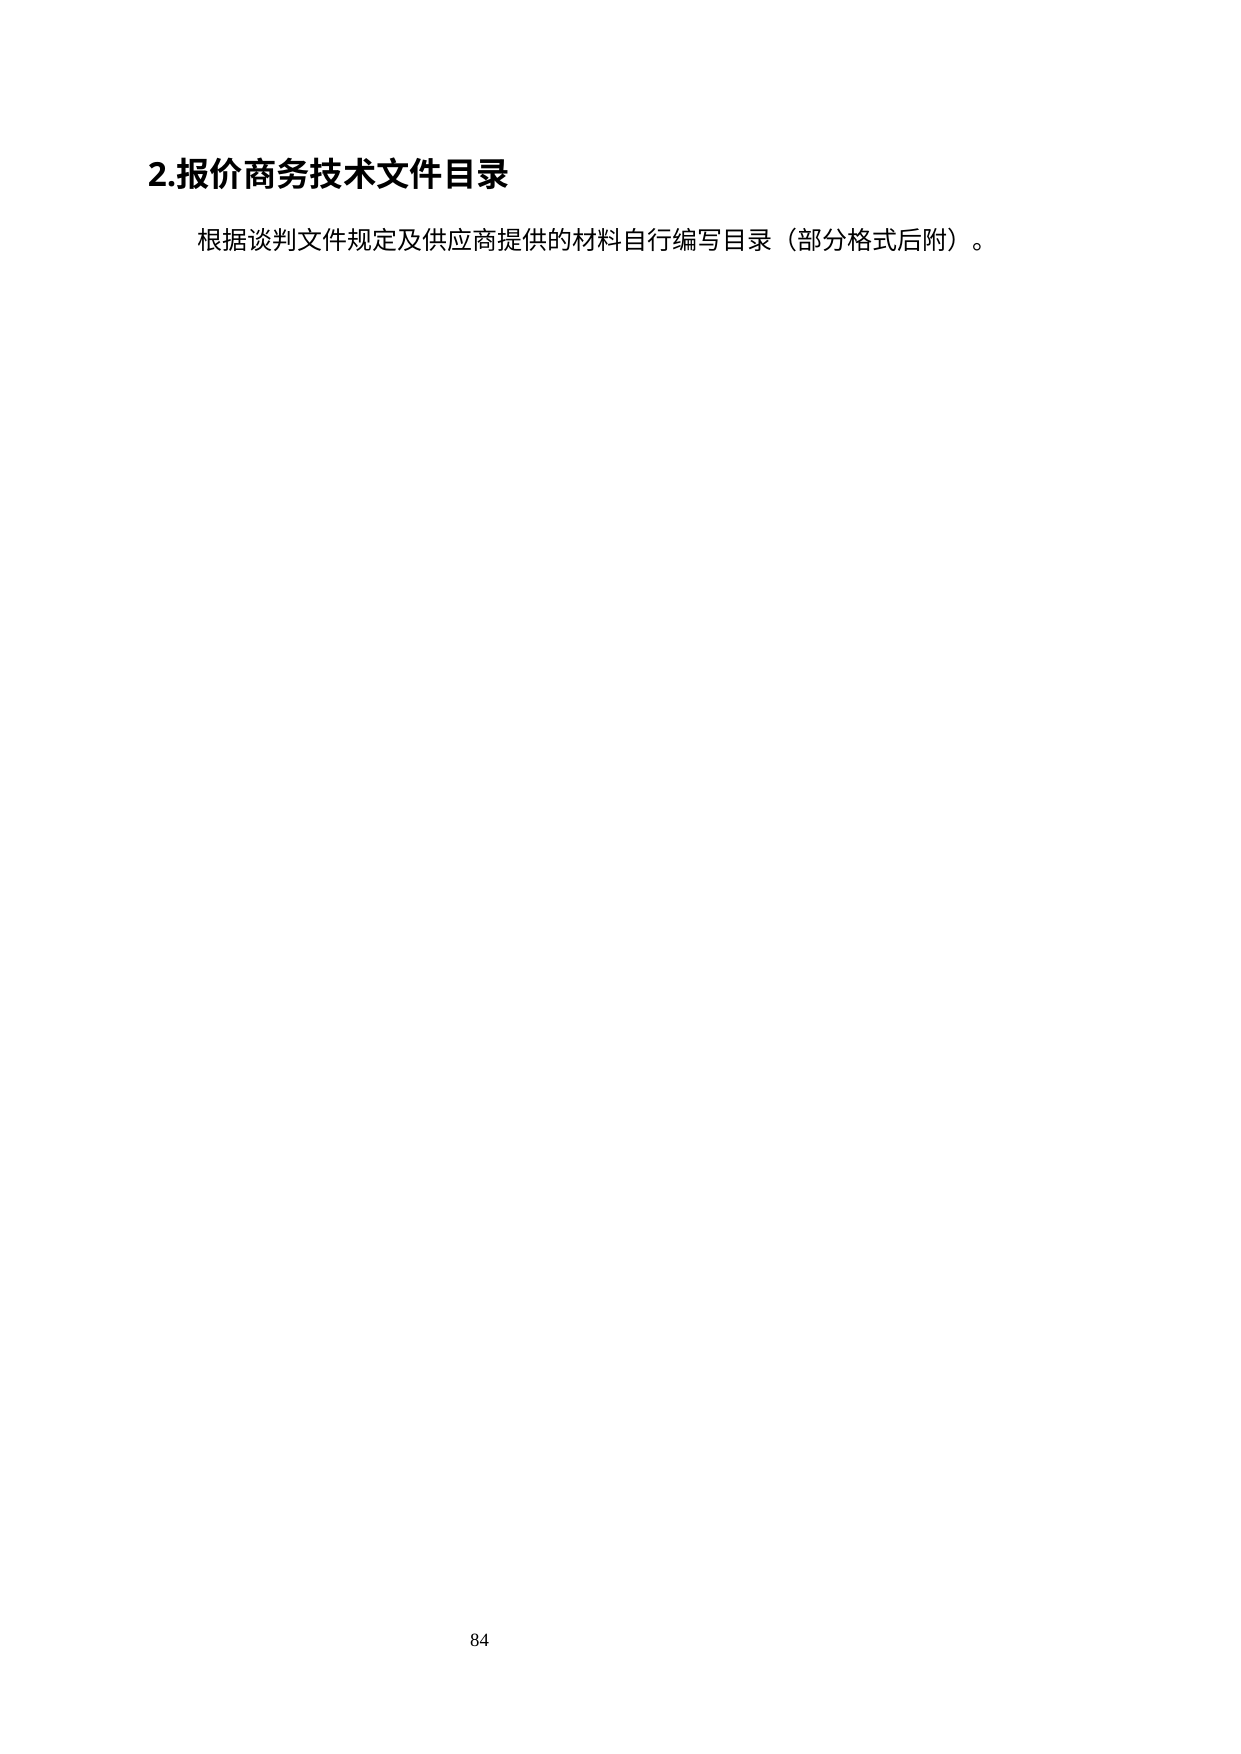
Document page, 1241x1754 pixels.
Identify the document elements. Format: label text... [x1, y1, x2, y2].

text 2.报价商务技术文件目录 [148, 148, 1093, 197]
text 根据谈判文件规定及供应商提供的材料自行编写目录（部分格式后附）。 [148, 221, 1093, 257]
